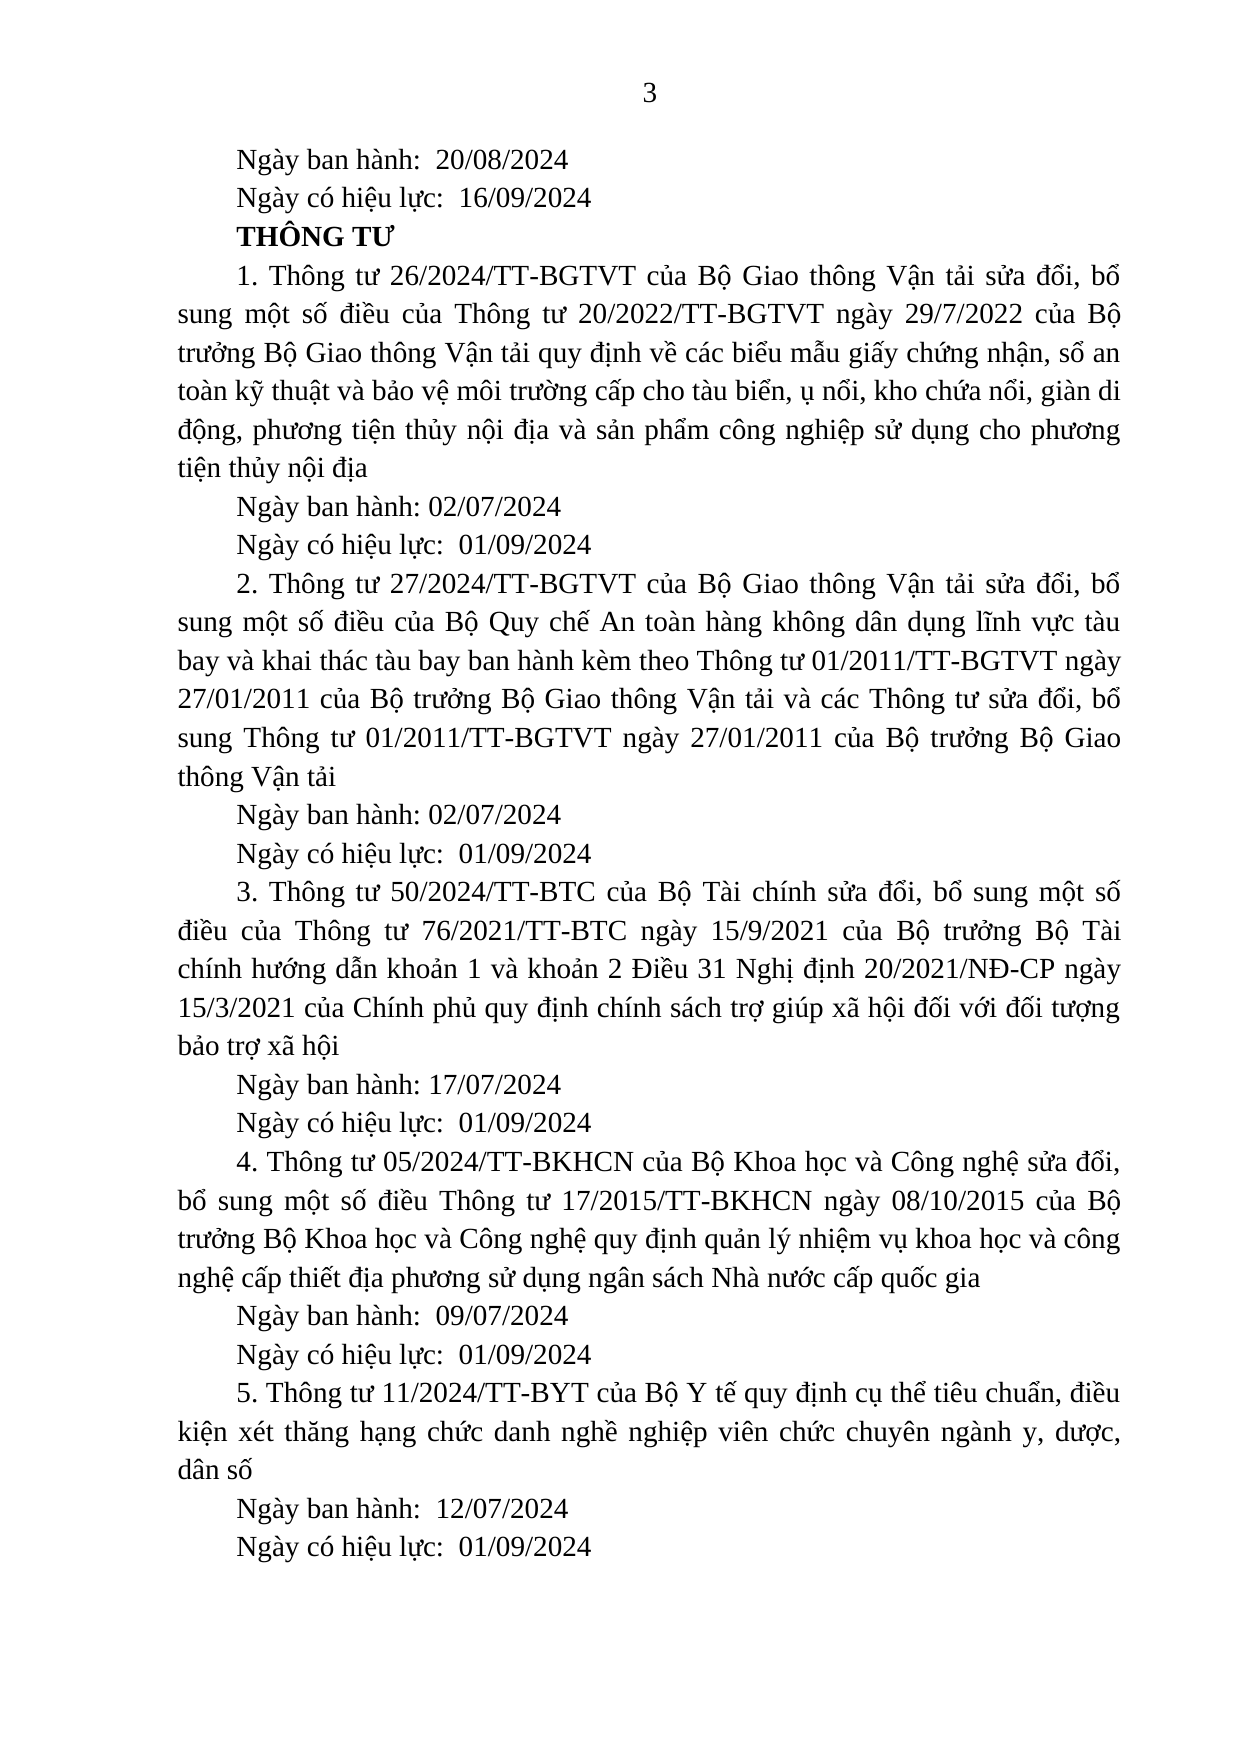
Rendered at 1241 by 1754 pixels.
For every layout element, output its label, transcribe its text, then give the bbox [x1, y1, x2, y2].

text Ngày có hiệu lực: 01/09/2024 [236, 1337, 1122, 1370]
text Ngày có hiệu lực: 16/09/2024 [236, 181, 1122, 214]
text Ngày ban hành: 02/07/2024 [236, 797, 1122, 831]
text Ngày ban hành: 12/07/2024 [177, 1491, 1122, 1524]
text 1. Thông tư 26/2024/TT-BGTVT của Bộ Giao thông Vận tải sửa đổi, bổ sung một số điều của Thông tư 20/2022/TT-BGTVT ngày 29/7/2022 của Bộ trưởng Bộ Giao thông Vận tải quy định về các biểu mẫu giấy chứng nhận, sổ an toàn kỹ thuật và bảo vệ môi trường cấp cho tàu biển, ụ nổi, kho chứa nổi, giàn di động, phương tiện thủy nội địa và sản phẩm công nghiệp sử dụng cho phương tiện thủy nội địa [177, 258, 1122, 484]
text 2. Thông tư 27/2024/TT-BGTVT của Bộ Giao thông Vận tải sửa đổi, bổ sung một số điều của Bộ Quy chế An toàn hàng không dân dụng lĩnh vực tàu bay và khai thác tàu bay ban hành kèm theo Thông tư 01/2011/TT-BGTVT ngày 27/01/2011 của Bộ trưởng Bộ Giao thông Vận tải và các Thông tư sửa đổi, bổ sung Thông tư 01/2011/TT-BGTVT ngày 27/01/2011 của Bộ trưởng Bộ Giao thông Vận tải [177, 566, 1122, 792]
text Ngày ban hành: 02/07/2024 [236, 489, 1122, 522]
text Ngày ban hành: 17/07/2024 [236, 1067, 1122, 1101]
text Ngày có hiệu lực: 01/09/2024 [177, 1529, 1122, 1563]
text THÔNG TƯ [236, 219, 1122, 253]
text Ngày ban hành: 20/08/2024 [236, 142, 1122, 176]
text Ngày ban hành: 09/07/2024 [177, 1298, 1122, 1332]
text 4. Thông tư 05/2024/TT-BKHCN của Bộ Khoa học và Công nghệ sửa đổi, bổ sung một số điều Thông tư 17/2015/TT-BKHCN ngày 08/10/2015 của Bộ trưởng Bộ Khoa học và Công nghệ quy định quản lý nhiệm vụ khoa học và công nghệ cấp thiết địa phương sử dụng ngân sách Nhà nước cấp quốc gia [177, 1144, 1122, 1293]
text Ngày có hiệu lực: 01/09/2024 [236, 1106, 1122, 1139]
text Ngày có hiệu lực: 01/09/2024 [236, 836, 1122, 869]
text 3. Thông tư 50/2024/TT-BTC của Bộ Tài chính sửa đổi, bổ sung một số điều của Thông tư 76/2021/TT-BTC ngày 15/9/2021 của Bộ trưởng Bộ Tài chính hướng dẫn khoản 1 và khoản 2 Điều 31 Nghị định 20/2021/NĐ-CP ngày 15/3/2021 của Chính phủ quy định chính sách trợ giúp xã hội đối với đối tượng bảo trợ xã hội [177, 874, 1122, 1062]
text 5. Thông tư 11/2024/TT-BYT của Bộ Y tế quy định cụ thể tiêu chuẩn, điều kiện xét thăng hạng chức danh nghề nghiệp viên chức chuyên ngành y, dược, dân số [177, 1375, 1122, 1486]
text Ngày có hiệu lực: 01/09/2024 [236, 527, 1122, 561]
